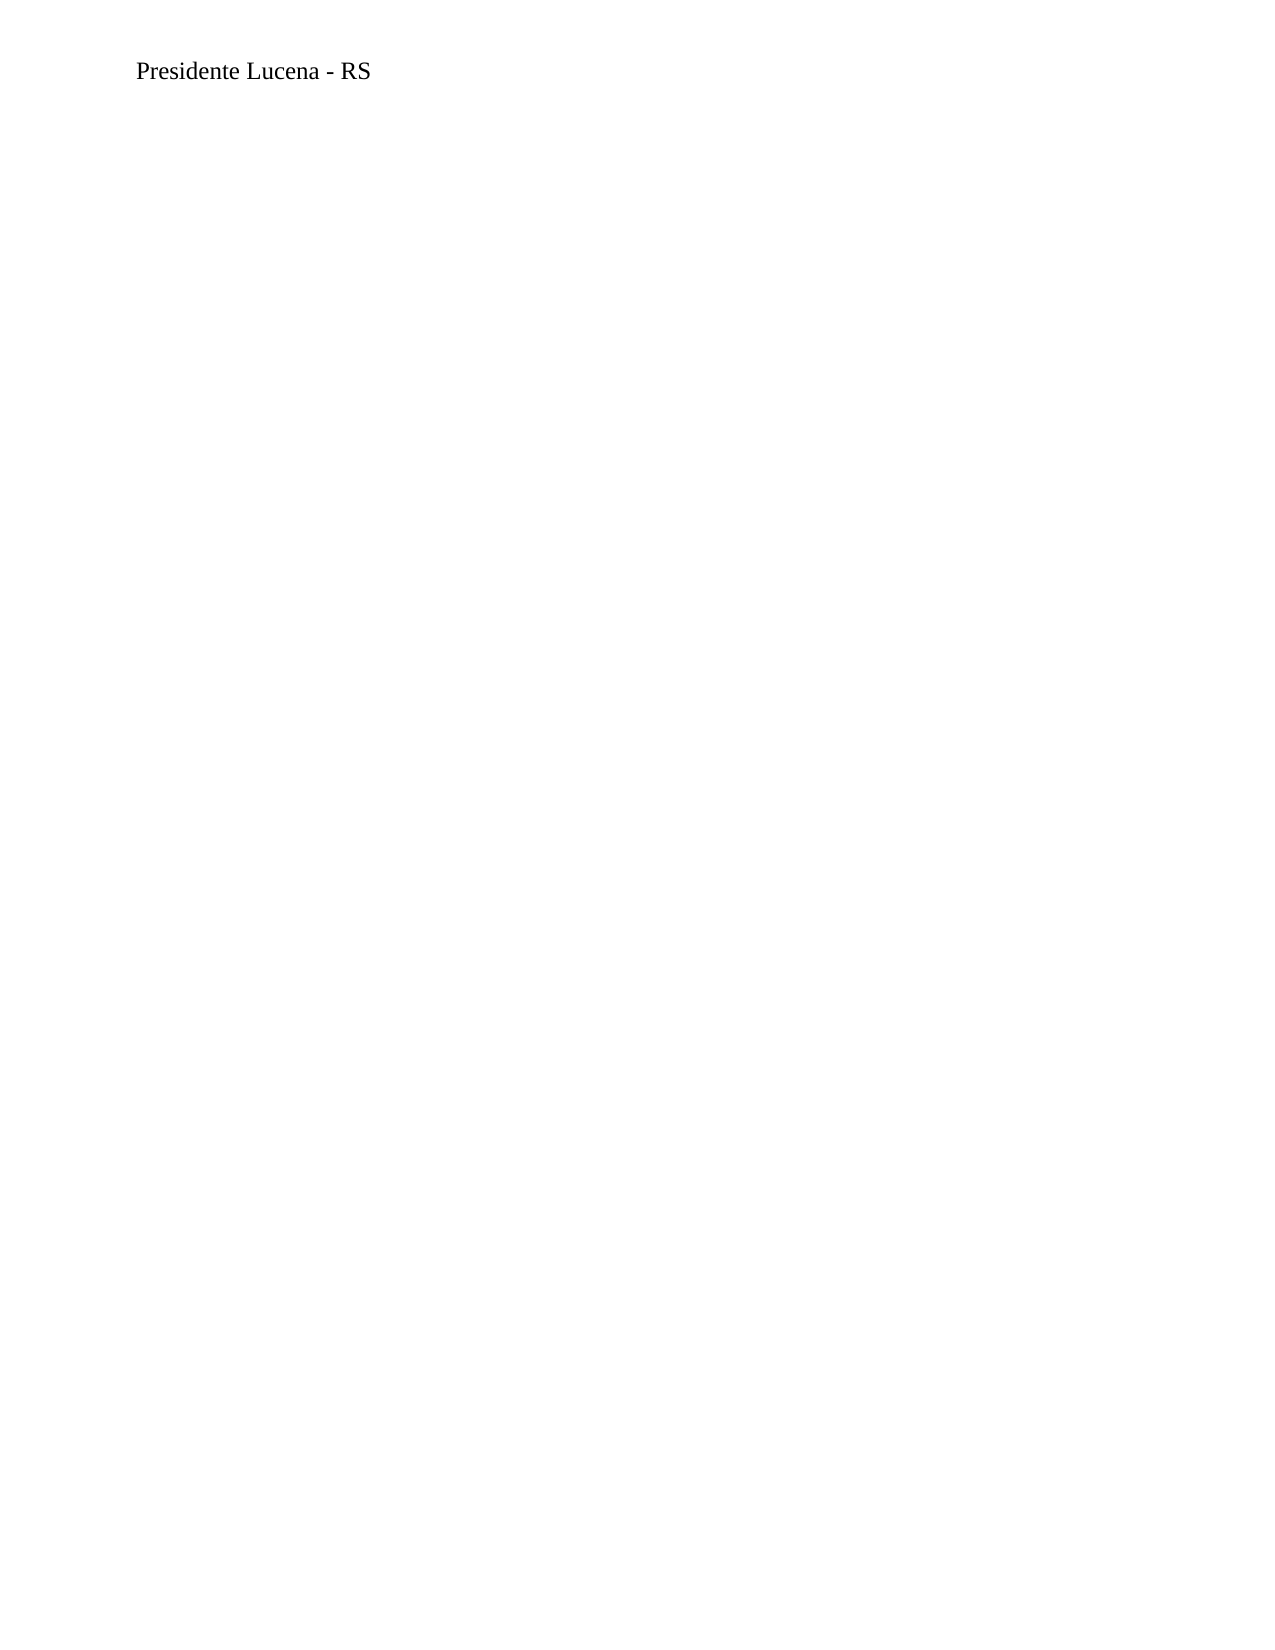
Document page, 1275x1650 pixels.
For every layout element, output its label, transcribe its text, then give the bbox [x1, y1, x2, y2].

text Presidente Lucena - RS [136, 56, 1098, 85]
